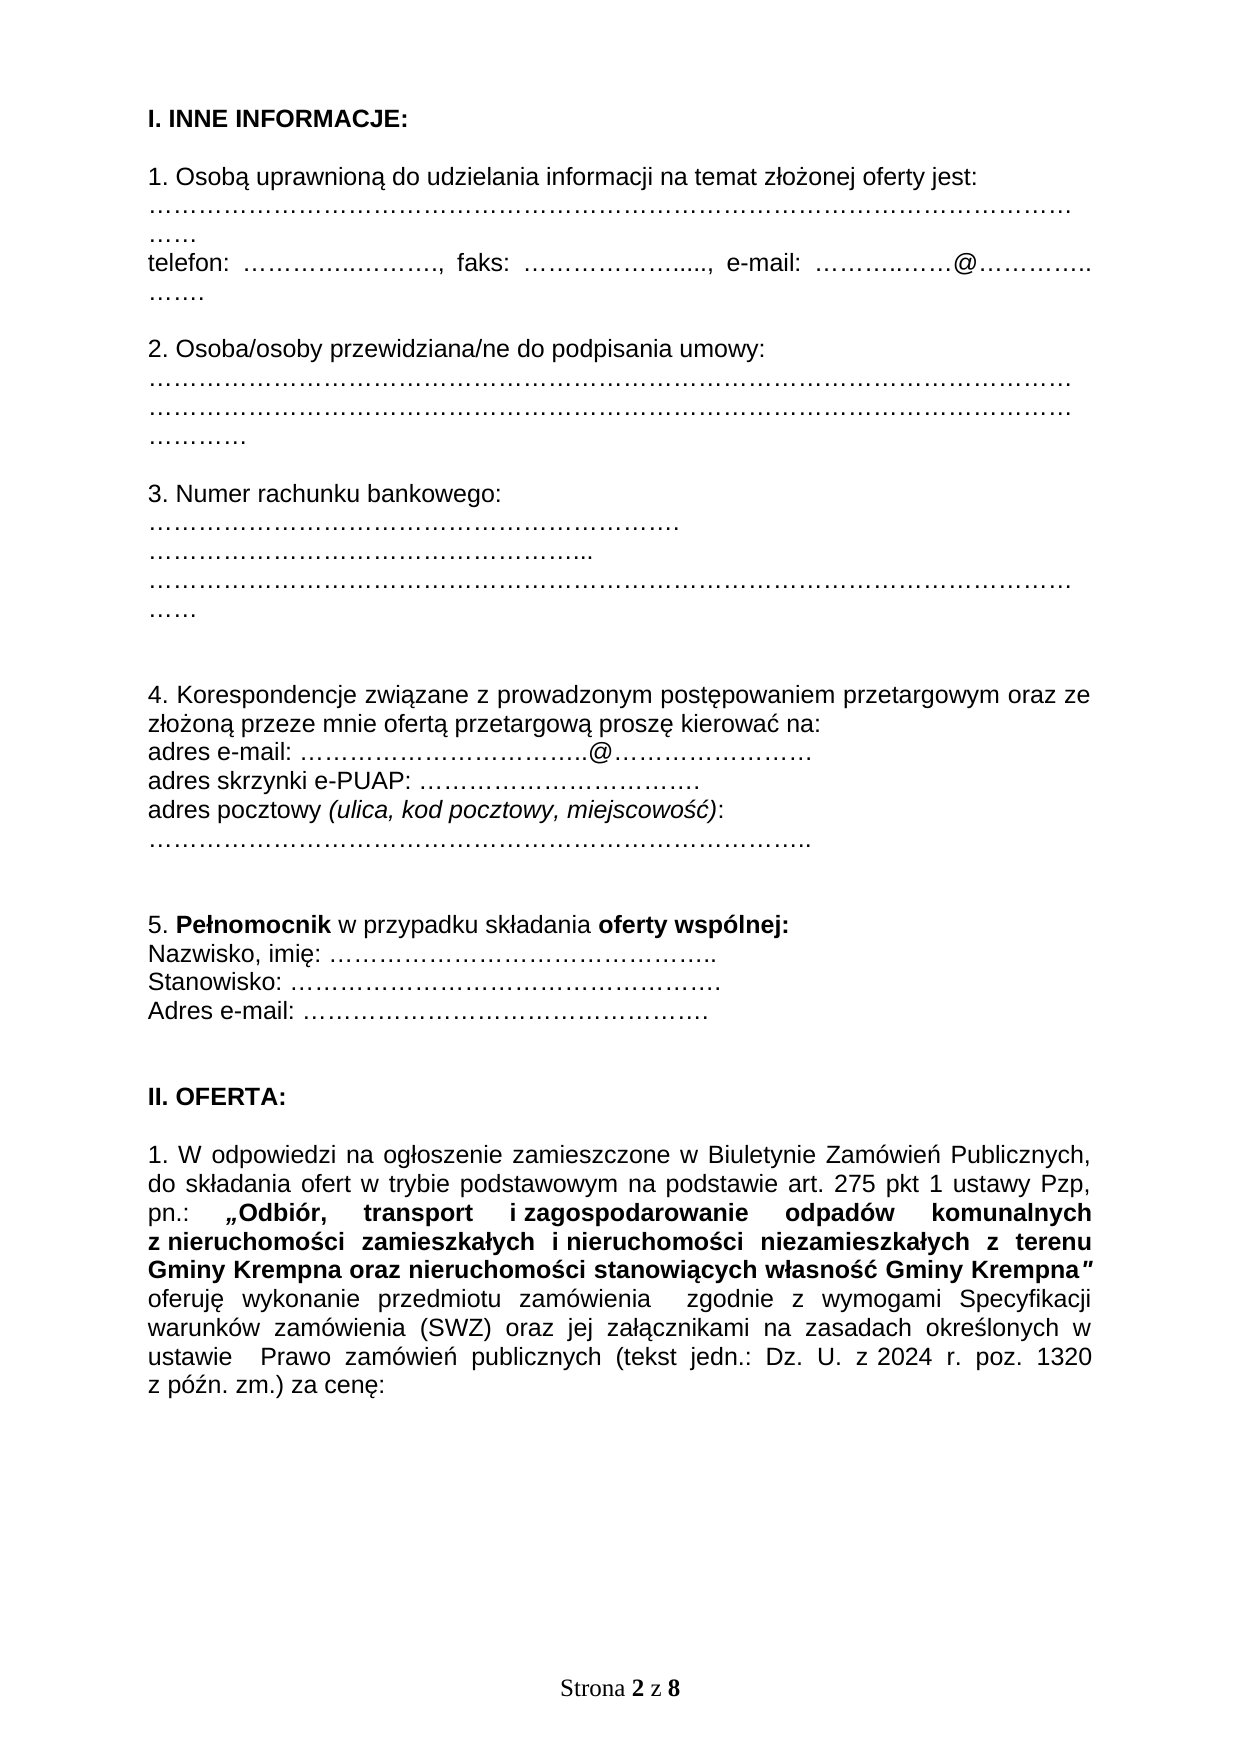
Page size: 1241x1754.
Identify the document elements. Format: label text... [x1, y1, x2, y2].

text ……………………………………………………………………………………………………… [148, 190, 1092, 248]
text 2. Osoba/osoby przewidziana/ne do podpisania umowy: [148, 334, 1092, 363]
text Nazwisko, imię: ……………………………………….. [148, 938, 1092, 967]
text telefon: …………..………., faks: ………………....., e-mail: ………..……@…………..……. [148, 248, 1092, 305]
text Adres e-mail: …………………………………………. [148, 996, 1092, 1025]
text 1. W odpowiedzi na ogłoszenie zamieszczone w Biuletynie Zamówień Publicznych, do składania ofert w trybie podstawowym na podstawie art. 275 pkt 1 ustawy Pzp, pn.: „Odbiór, transport i zagospodarowanie odpadów komunalnych z nieruchomości zamieszkałych i nieruchomości niezamieszkałych z terenu Gminy Krempna oraz nieruchomości stanowiących własność Gminy Krempna" oferuję wykonanie przedmiotu zamówienia zgodnie z wymogami Specyfikacji warunków zamówienia (SWZ) oraz jej załącznikami na zasadach określonych w ustawie Prawo zamówień publicznych (tekst jedn.: Dz. U. z 2024 r. poz. 1320 z późn. zm.) za cenę: [148, 1140, 1092, 1399]
text I. INNE INFORMACJE: [148, 103, 1092, 132]
text adres pocztowy (ulica, kod pocztowy, miejscowość): [148, 795, 1092, 823]
text adres e-mail: ……………………………..@…………………… [148, 737, 1092, 766]
text ……………………………………………………….……………………………………………...……………………………………………………………………………………………………… [148, 507, 1092, 622]
text 1. Osobą uprawnioną do udzielania informacji na temat złożonej oferty jest: [148, 161, 1092, 190]
text II. OFERTA: [148, 1082, 1092, 1111]
text …………………………………………………………………….. [148, 823, 1092, 852]
text 4. Korespondencje związane z prowadzonym postępowaniem przetargowym oraz ze złożoną przeze mnie ofertą przetargową proszę kierować na: [148, 680, 1092, 737]
text ……………………………………………………………………………………………………………………………………………………………………………………………………………… [148, 363, 1092, 449]
text Stanowisko: ……………………………………………. [148, 967, 1092, 996]
text 5. Pełnomocnik w przypadku składania oferty wspólnej: [148, 910, 1092, 938]
text 3. Numer rachunku bankowego: [148, 478, 1092, 507]
text adres skrzynki e-PUAP: ……………………………. [148, 766, 1092, 795]
